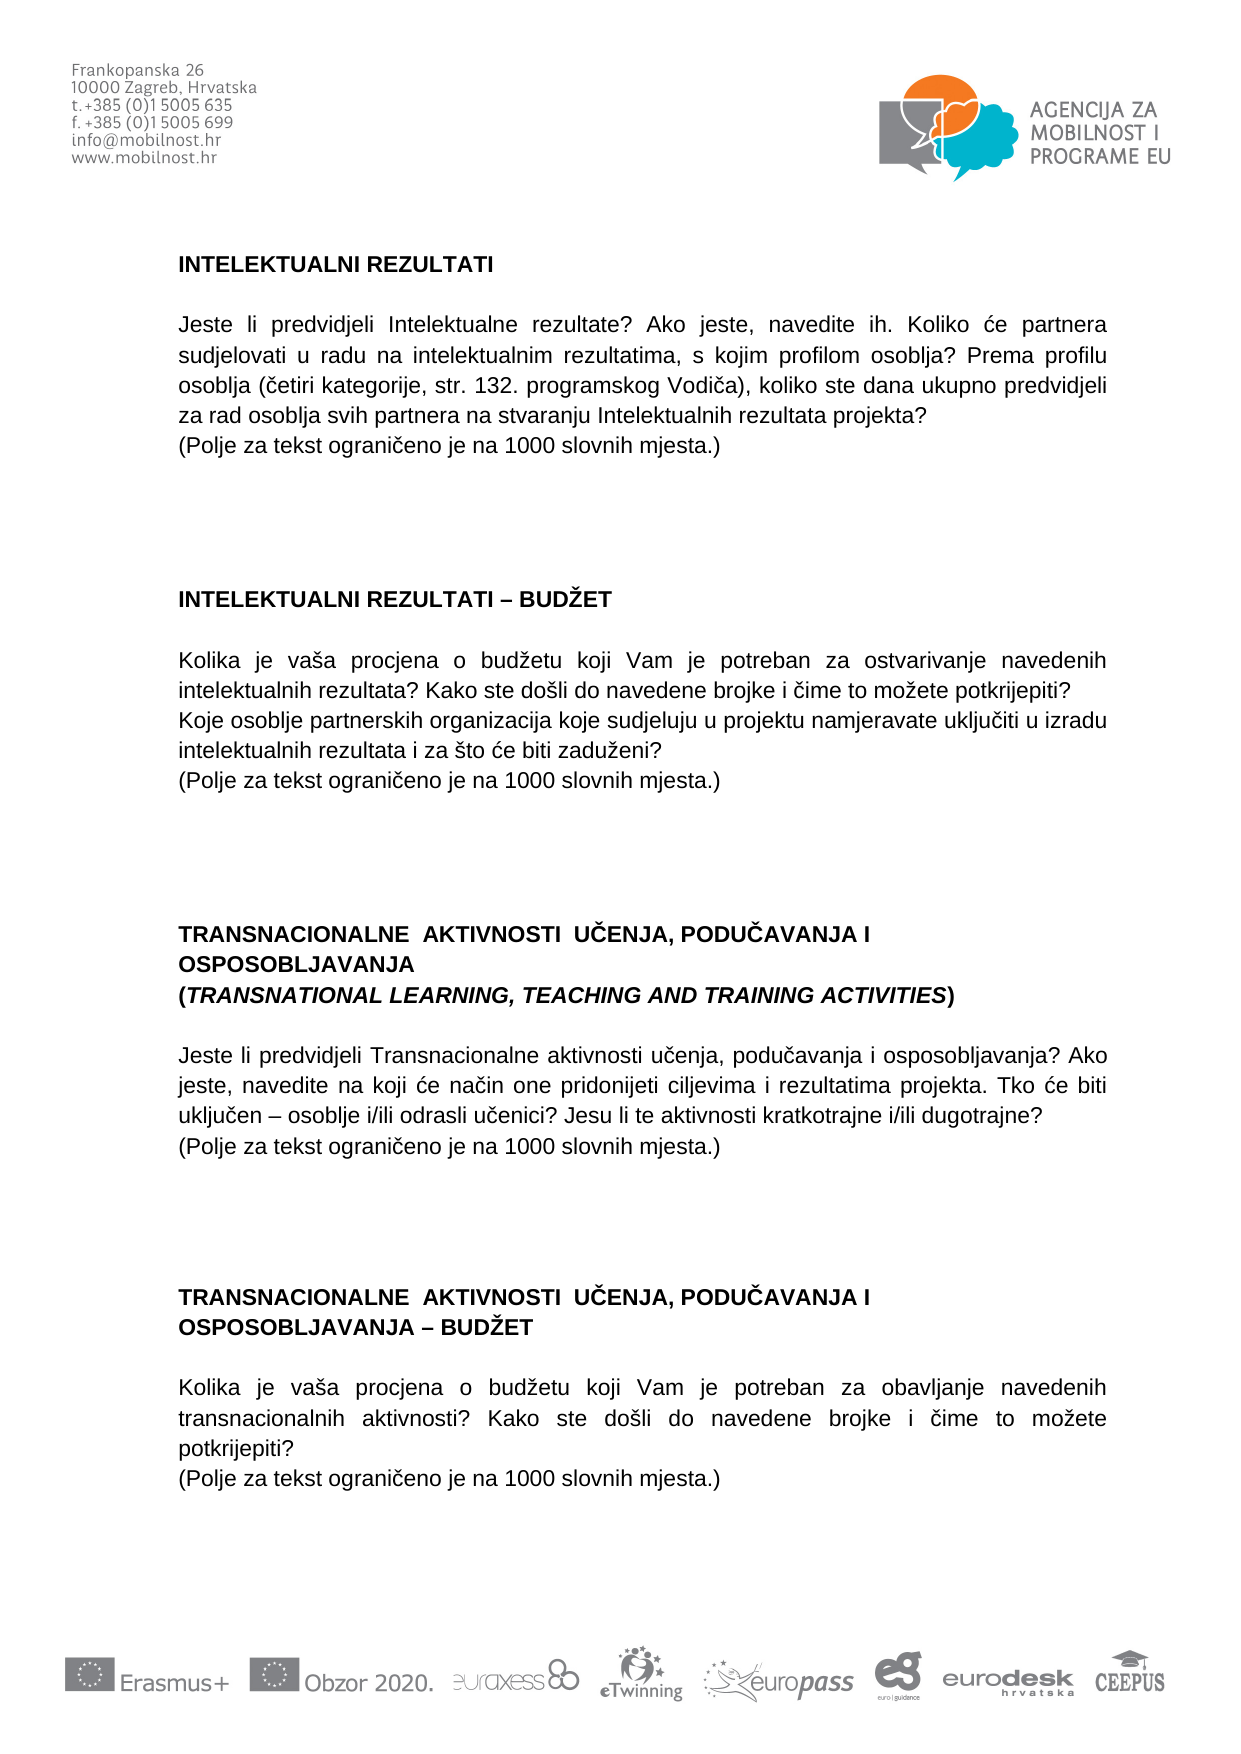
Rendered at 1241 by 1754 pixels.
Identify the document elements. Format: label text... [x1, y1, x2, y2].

picture [64, 1631, 1166, 1707]
picture [70, 56, 1171, 187]
text (Polje za tekst ograničeno je na 1000 slovnih mjesta.) [178, 432, 1108, 459]
text TRANSNACIONALNE AKTIVNOSTI UČENJA, PODUČAVANJA I OSPOSOBLJAVANJA [178, 921, 1108, 978]
text Kolika je vaša procjena o budžetu koji Vam je potreban za ostvarivanje navedenih intelektualnih rezultata? Kako ste došli do navedene brojke i čime to možete potkrijepiti? [178, 647, 1108, 703]
text INTELEKTUALNI REZULTATI – BUDŽET [178, 586, 1108, 612]
text (Polje za tekst ograničeno je na 1000 slovnih mjesta.) [178, 767, 1108, 794]
text Koje osoblje partnerskih organizacija koje sudjeluju u projektu namjeravate uključiti u izradu intelektualnih rezultata i za što će biti zaduženi? [178, 707, 1108, 763]
text INTELEKTUALNI REZULTATI [178, 251, 1108, 277]
text (TRANSNATIONAL LEARNING, TEACHING AND TRAINING ACTIVITIES) [178, 982, 1108, 1008]
text Jeste li predvidjeli Transnacionalne aktivnosti učenja, podučavanja i osposobljavanja? Ako jeste, navedite na koji će način one pridonijeti ciljevima i rezultatima projekta. Tko će biti uključen – osoblje i/ili odrasli učenici? Jesu li te aktivnosti kratkotrajne i/ili dugotrajne? [178, 1042, 1108, 1129]
text TRANSNACIONALNE AKTIVNOSTI UČENJA, PODUČAVANJA I OSPOSOBLJAVANJA – BUDŽET [178, 1284, 1108, 1340]
text Kolika je vaša procjena o budžetu koji Vam je potreban za obavljanje navedenih transnacionalnih aktivnosti? Kako ste došli do navedene brojke i čime to možete potkrijepiti? [178, 1374, 1108, 1461]
text (Polje za tekst ograničeno je na 1000 slovnih mjesta.) [178, 1133, 1108, 1159]
text (Polje za tekst ograničeno je na 1000 slovnih mjesta.) [178, 1465, 1108, 1491]
text Jeste li predvidjeli Intelektualne rezultate? Ako jeste, navedite ih. Koliko će partnera sudjelovati u radu na intelektualnim rezultatima, s kojim profilom osoblja? Prema profilu osoblja (četiri kategorije, str. 132. programskog Vodiča), koliko ste dana ukupno predvidjeli za rad osoblja svih partnera na stvaranju Intelektualnih rezultata projekta? [178, 311, 1108, 428]
